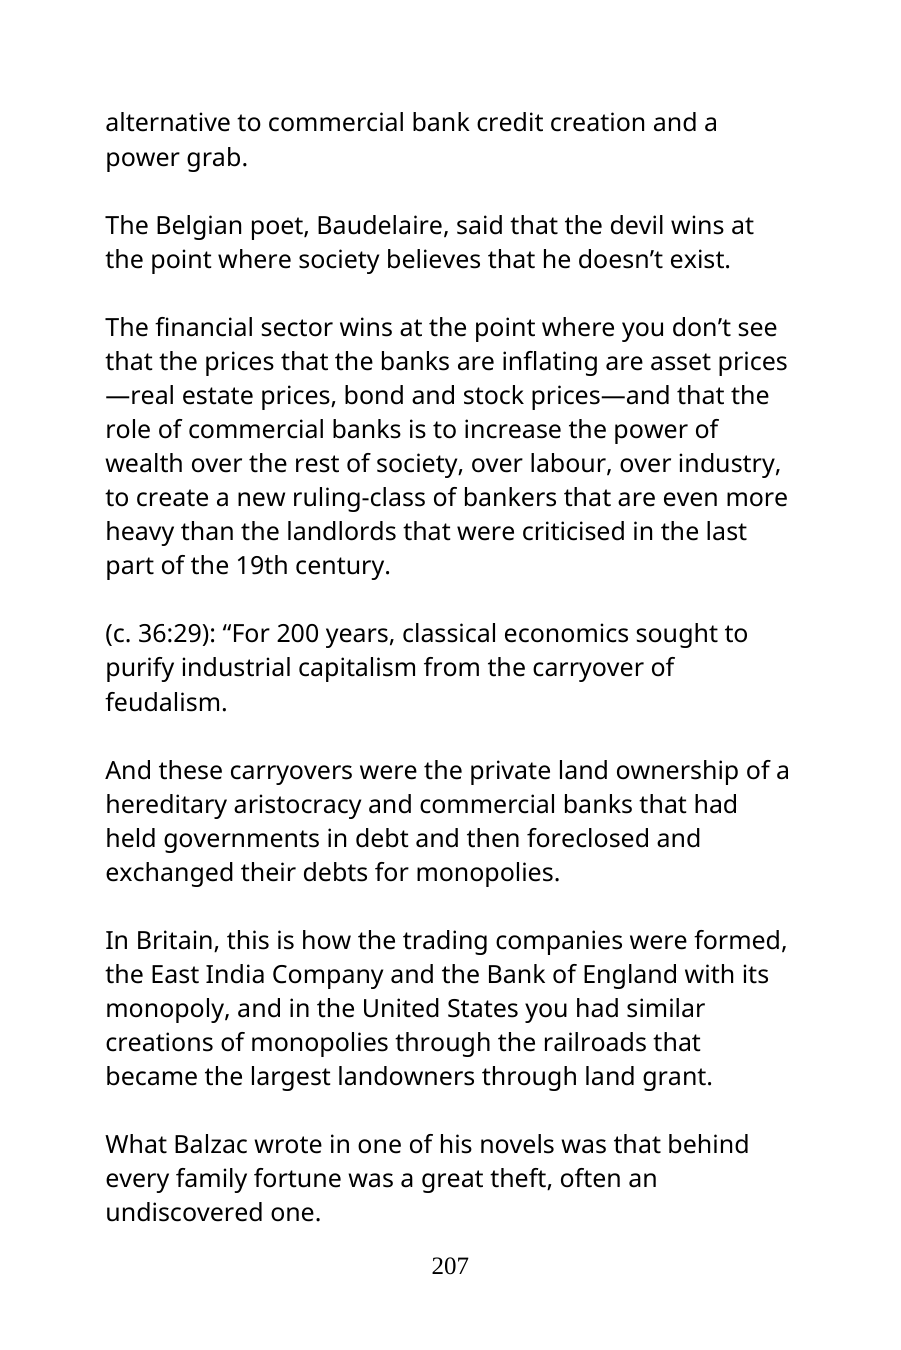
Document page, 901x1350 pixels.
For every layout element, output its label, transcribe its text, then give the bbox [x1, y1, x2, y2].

text In Britain, this is how the trading companies were formed, the East India Company and the Bank of England with its monopoly, and in the United States you had similar creations of monopolies through the railroads that became the largest landowners through land grant. [105, 923, 795, 1093]
text The Belgian poet, Baudelaire, said that the devil wins at the point where society believes that he doesn’t exist. [105, 207, 795, 275]
text The financial sector wins at the point where you don’t see that the prices that the banks are inflating are asset prices—real estate prices, bond and stock prices—and that the role of commercial banks is to increase the power of wealth over the rest of society, over labour, over industry, to create a new ruling-class of bankers that are even more heavy than the landlords that were criticised in the last part of the 19th century. [105, 309, 795, 582]
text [105, 105, 795, 173]
text What Balzac wrote in one of his novels was that behind every family fortune was a great theft, often an undiscovered one. [105, 1127, 795, 1229]
text (c. 36:29): “For 200 years, classical economics sought to purify industrial capitalism from the carryover of feudalism. [105, 616, 795, 718]
text And these carryovers were the private land ownership of a hereditary aristocracy and commercial banks that had held governments in debt and then foreclosed and exchanged their debts for monopolies. [105, 752, 795, 888]
